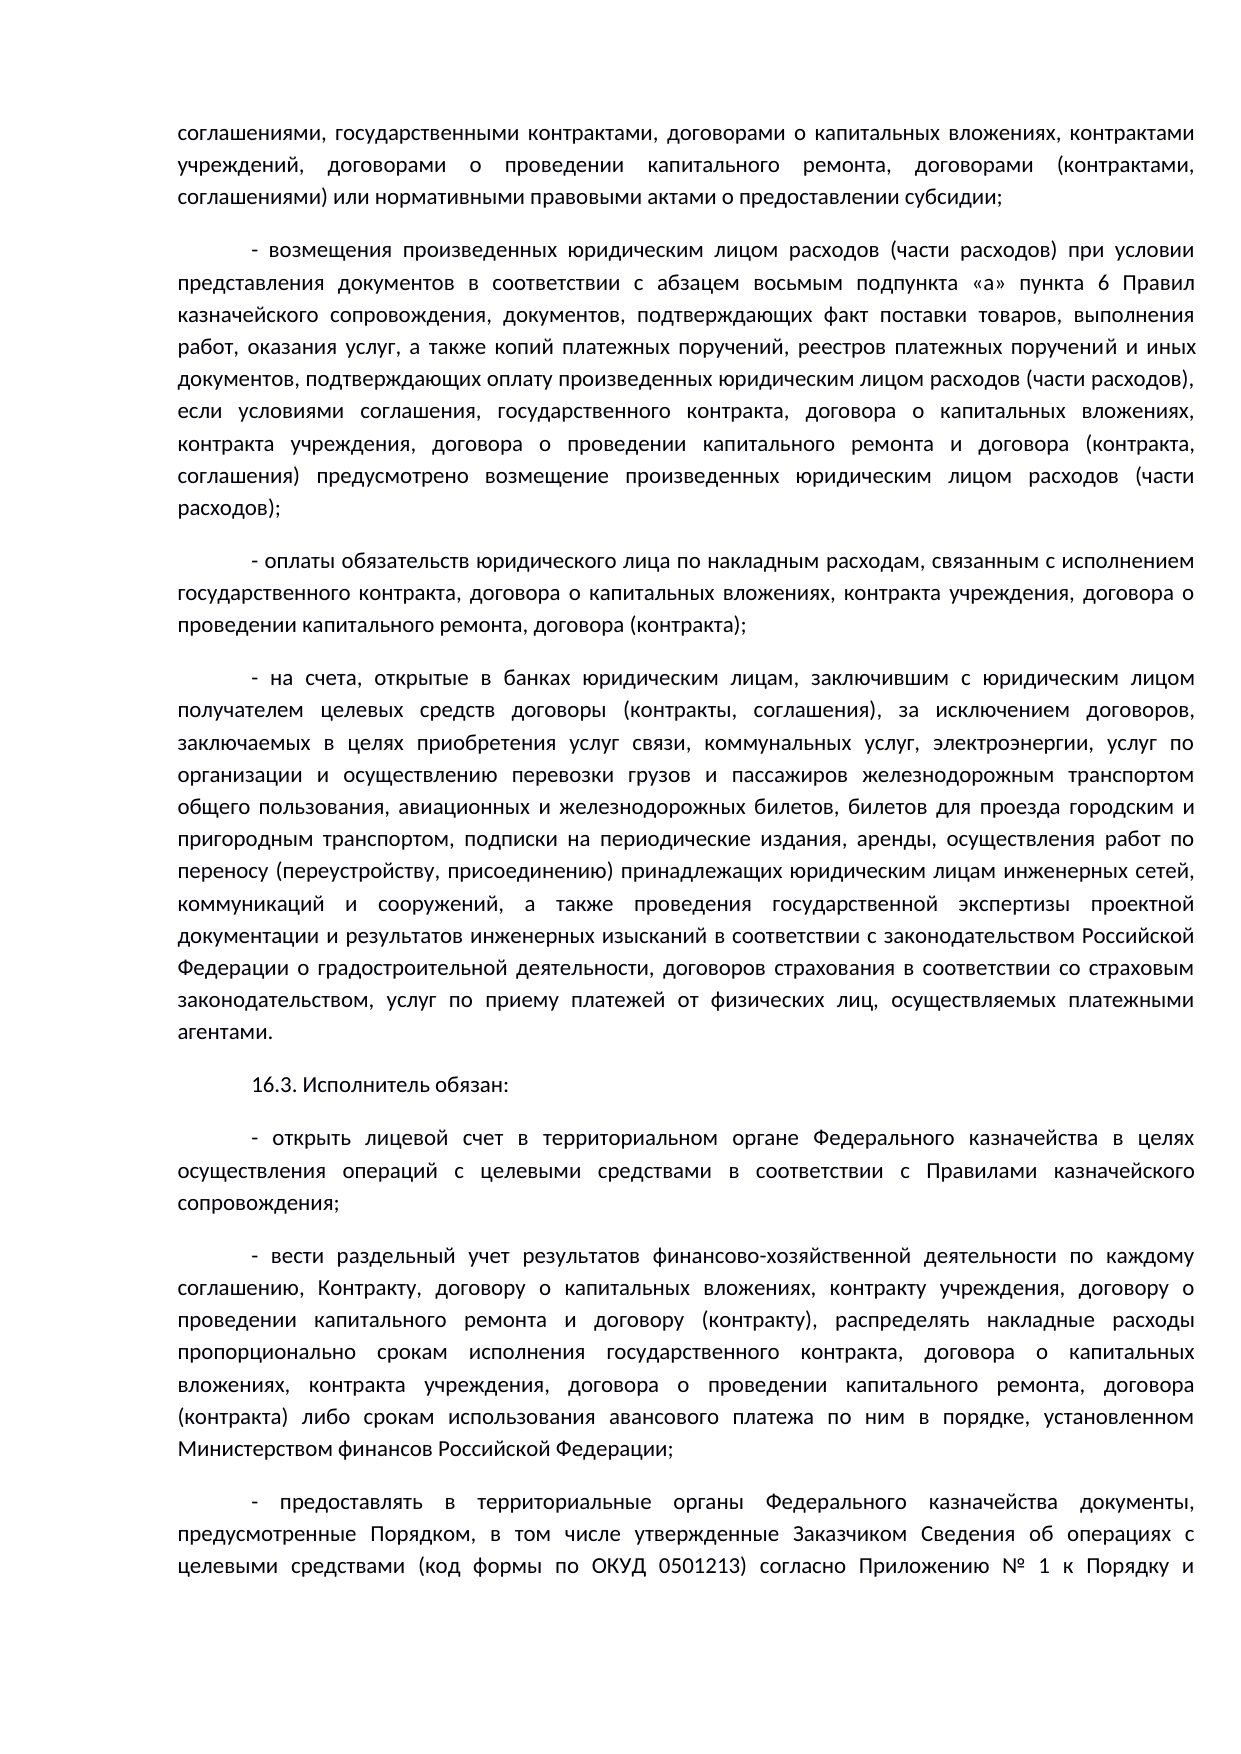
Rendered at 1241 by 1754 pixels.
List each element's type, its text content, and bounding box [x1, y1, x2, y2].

text - на счета, открытые в банках юридическим лицам, заключившим с юридическим лицом получателем целевых средств договоры (контракты, соглашения), за исключением договоров, заключаемых в целях приобретения услуг связи, коммунальных услуг, электроэнергии, услуг по организации и осуществлению перевозки грузов и пассажиров железнодорожным транспортом общего пользования, авиационных и железнодорожных билетов, билетов для проезда городским и пригородным транспортом, подписки на периодические издания, аренды, осуществления работ по переносу (переустройству, присоединению) принадлежащих юридическим лицам инженерных сетей, коммуникаций и сооружений, а также проведения государственной экспертизы проектной документации и результатов инженерных изысканий в соответствии с законодательством Российской Федерации о градостроительной деятельности, договоров страхования в соответствии со страховым законодательством, услуг по приему платежей от физических лиц, осуществляемых платежными агентами. [177, 663, 1196, 1046]
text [177, 118, 1196, 211]
text - открыть лицевой счет в территориальном органе Федерального казначейства в целях осуществления операций с целевыми средствами в соответствии с Правилами казначейского сопровождения; [177, 1123, 1196, 1216]
text 16.3. Исполнитель обязан: [177, 1071, 1196, 1098]
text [177, 1487, 1196, 1579]
text - вести раздельный учет результатов финансово-хозяйственной деятельности по каждому соглашению, Контракту, договору о капитальных вложениях, контракту учреждения, договору о проведении капитального ремонта и договору (контракту), распределять накладные расходы пропорционально срокам исполнения государственного контракта, договора о капитальных вложениях, контракта учреждения, договора о проведении капитального ремонта, договора (контракта) либо срокам использования авансового платежа по ним в порядке, установленном Министерством финансов Российской Федерации; [177, 1241, 1196, 1462]
text - возмещения произведенных юридическим лицом расходов (части расходов) при условии представления документов в соответствии с абзацем восьмым подпункта «а» пункта 6 Правил казначейского сопровождения, документов, подтверждающих факт поставки товаров, выполнения работ, оказания услуг, а также копий платежных поручений, реестров платежных поручений и иных документов, подтверждающих оплату произведенных юридическим лицом расходов (части расходов), если условиями соглашения, государственного контракта, договора о капитальных вложениях, контракта учреждения, договора о проведении капитального ремонта и договора (контракта, соглашения) предусмотрено возмещение произведенных юридическим лицом расходов (части расходов); [177, 236, 1196, 521]
text - оплаты обязательств юридического лица по накладным расходам, связанным с исполнением государственного контракта, договора о капитальных вложениях, контракта учреждения, договора о проведении капитального ремонта, договора (контракта); [177, 546, 1196, 638]
